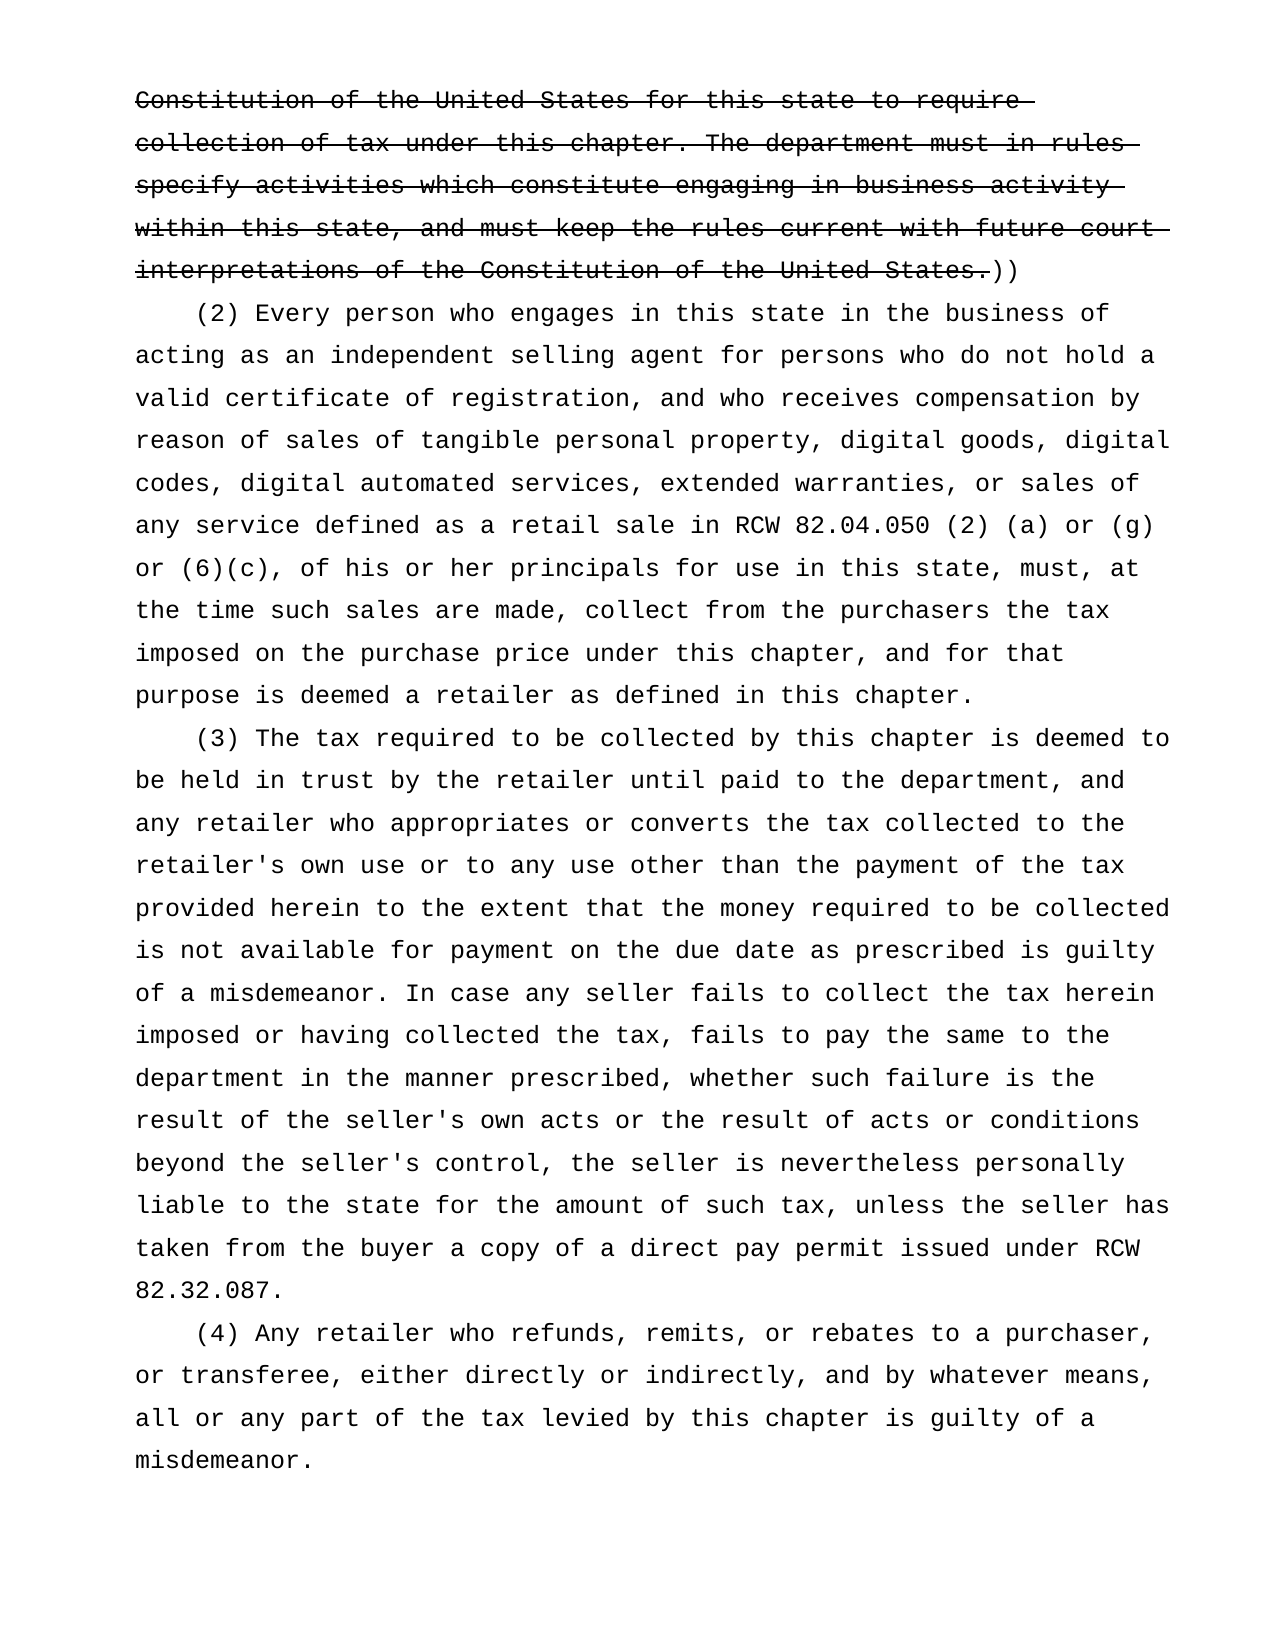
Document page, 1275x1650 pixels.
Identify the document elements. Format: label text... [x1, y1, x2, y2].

text (2) Every person who engages in this state in the business of acting as an independent selling agent for persons who do not hold a valid certificate of registration, and who receives compensation by reason of sales of tangible personal property, digital goods, digital codes, digital automated services, extended warranties, or sales of any service defined as a retail sale in RCW 82.04.050 (2) (a) or (g) or (6)(c), of his or her principals for use in this state, must, at the time such sales are made, collect from the purchasers the tax imposed on the purchase price under this chapter, and for that purpose is deemed a retailer as defined in this chapter. [135, 287, 1170, 712]
text (4) Any retailer who refunds, remits, or rebates to a purchaser, or transferee, either directly or indirectly, and by whatever means, all or any part of the tax levied by this chapter is guilty of a misdemeanor. [135, 1307, 1170, 1477]
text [135, 75, 1170, 229]
text (3) The tax required to be collected by this chapter is deemed to be held in trust by the retailer until paid to the department, and any retailer who appropriates or converts the tax collected to the retailer's own use or to any use other than the payment of the tax provided herein to the extent that the money required to be collected is not available for payment on the due date as prescribed is guilty of a misdemeanor. In case any seller fails to collect the tax herein imposed or having collected the tax, fails to pay the same to the department in the manner prescribed, whether such failure is the result of the seller's own acts or the result of acts or conditions beyond the seller's control, the seller is nevertheless personally liable to the state for the amount of such tax, unless the seller has taken from the buyer a copy of a direct pay permit issued under RCW 82.32.087. [135, 712, 1170, 1307]
